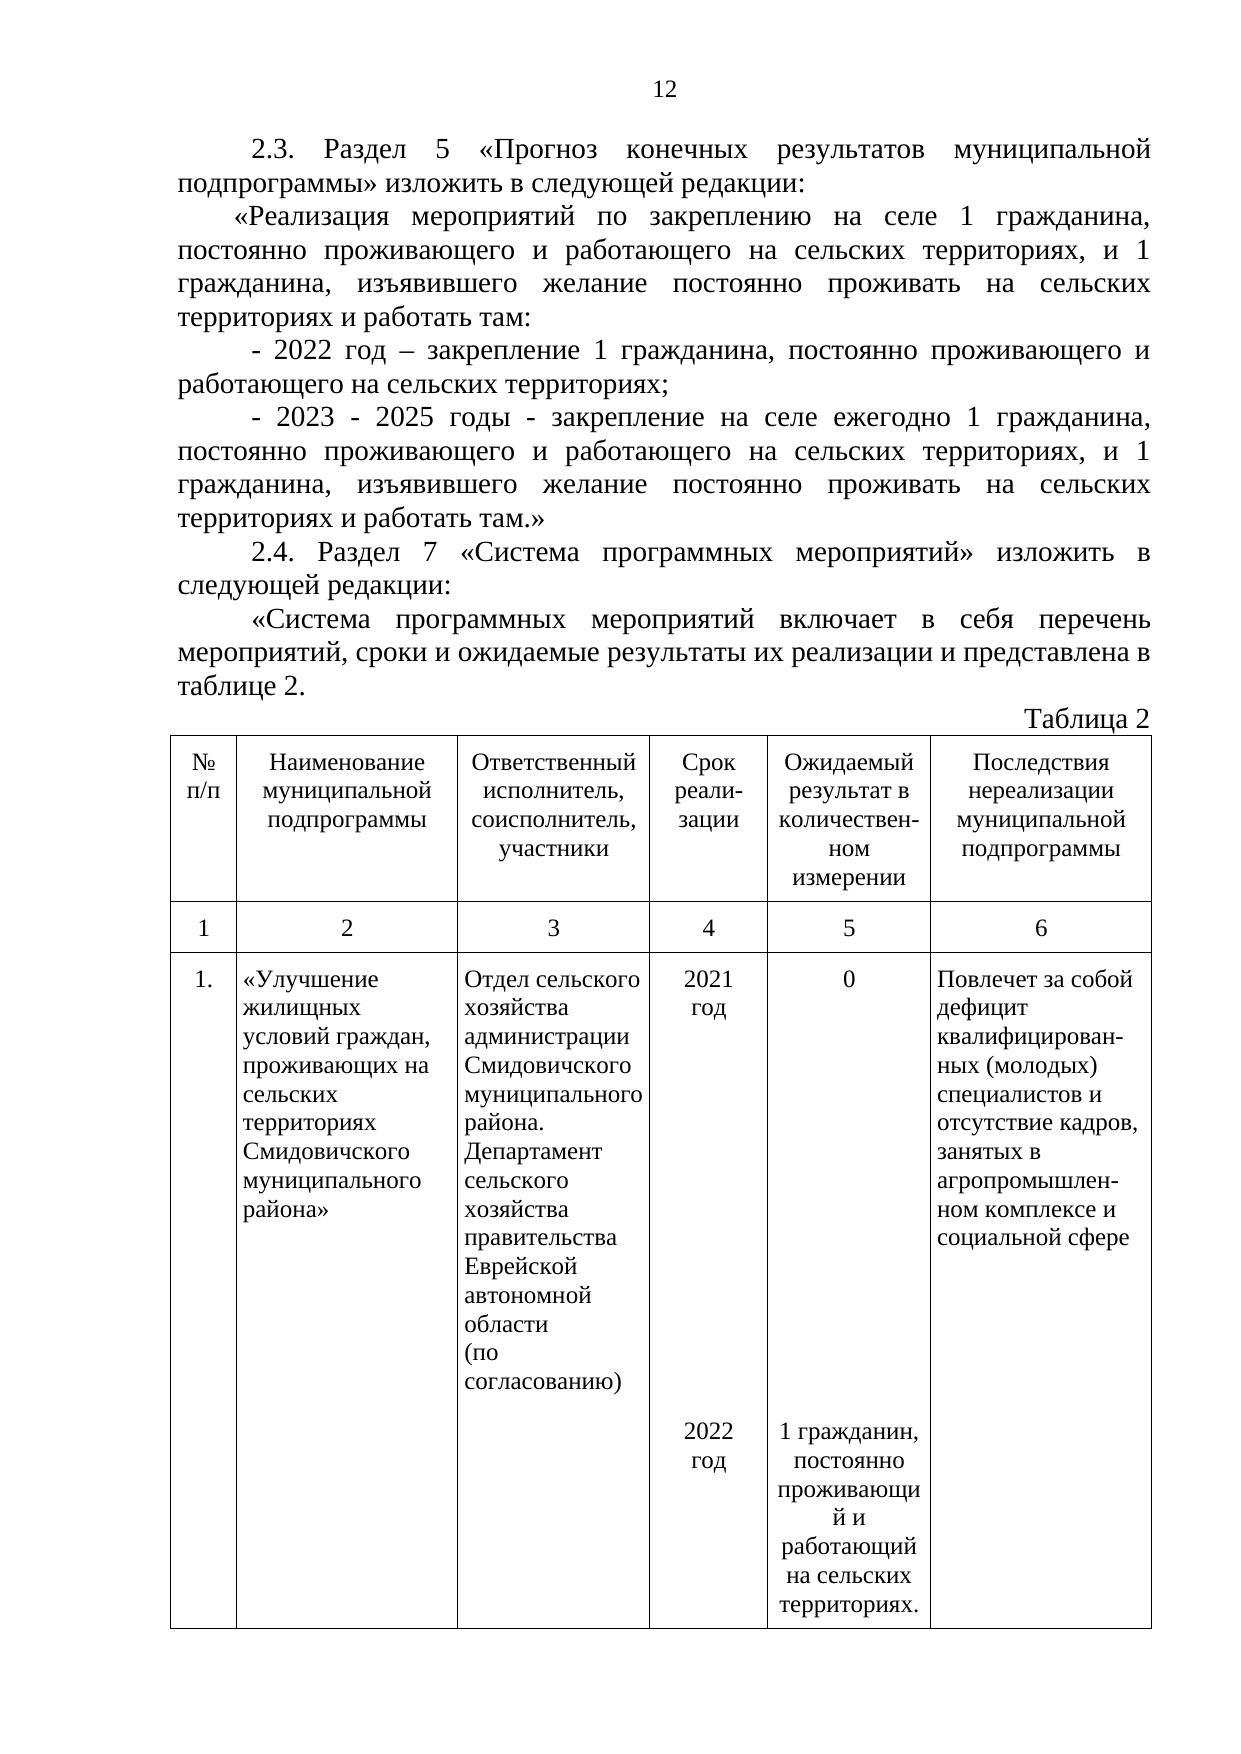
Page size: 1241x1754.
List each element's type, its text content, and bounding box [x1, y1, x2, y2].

table_cell 1 [171, 902, 236, 952]
text 2.4. Раздел 7 «Система программных мероприятий» изложить в следующей редакции: [177, 534, 1152, 601]
table_cell 1. [171, 953, 236, 1406]
table_cell Отдел сельского хозяйства администрации Смидовичского муниципального района. Департамент сельского хозяйства правительства Еврейской автономной области (по согласованию) [458, 953, 649, 1406]
table_cell [931, 1406, 1151, 1628]
table_header Срок реали-зации [650, 736, 767, 901]
table_header Ответственный исполнитель, соисполнитель, участники [458, 736, 649, 901]
table_cell «Улучшение жилищных условий граждан, проживающих на сельских территориях Смидовичского муниципального района» [237, 953, 457, 1406]
table_cell 4 [650, 902, 767, 952]
text Таблица 2 [177, 701, 1152, 735]
table_header № п/п [171, 736, 236, 901]
table_cell Повлечет за собой дефицит квалифицирован-ных (молодых) специалистов и отсутствие кадров, занятых в агропромышлен-ном комплексе и социальной сфере [931, 953, 1151, 1406]
text «Реализация мероприятий по закреплению на селе 1 гражданина, постоянно проживающего и работающего на сельских территориях, и 1 гражданина, изъявившего желание постоянно проживать на сельских территориях и работать там: [177, 198, 1152, 332]
table_cell 2022 год [650, 1406, 767, 1628]
table_header Ожидаемый результат в количествен-ном измерении [768, 736, 930, 901]
title 2.3. Раздел 5 «Прогноз конечных результатов муниципальной подпрограммы» изложить в следующей редакции: [177, 131, 1152, 198]
table_cell 6 [931, 902, 1151, 952]
table_cell 5 [768, 902, 930, 952]
table_cell [458, 1406, 649, 1628]
text - 2023 - 2025 годы - закрепление на селе ежегодно 1 гражданина, постоянно проживающего и работающего на сельских территориях, и 1 гражданина, изъявившего желание постоянно проживать на сельских территориях и работать там.» [177, 399, 1152, 534]
table_cell 0 [768, 953, 930, 1406]
table_header Последствия нереализации муниципальной подпрограммы [931, 736, 1151, 901]
table_cell 1 гражданин, постоянно проживающий и работающий на сельских территориях. [768, 1406, 930, 1628]
table_cell [237, 1406, 457, 1628]
table_cell 3 [458, 902, 649, 952]
text «Система программных мероприятий включает в себя перечень мероприятий, сроки и ожидаемые результаты их реализации и представлена в таблице 2. [177, 601, 1152, 701]
table_cell 2 [237, 902, 457, 952]
text - 2022 год – закрепление 1 гражданина, постоянно проживающего и работающего на сельских территориях; [177, 332, 1152, 399]
table_cell 2021 год [650, 953, 767, 1406]
table_cell [171, 1406, 236, 1628]
table_header Наименование муниципальной подпрограммы [237, 736, 457, 901]
